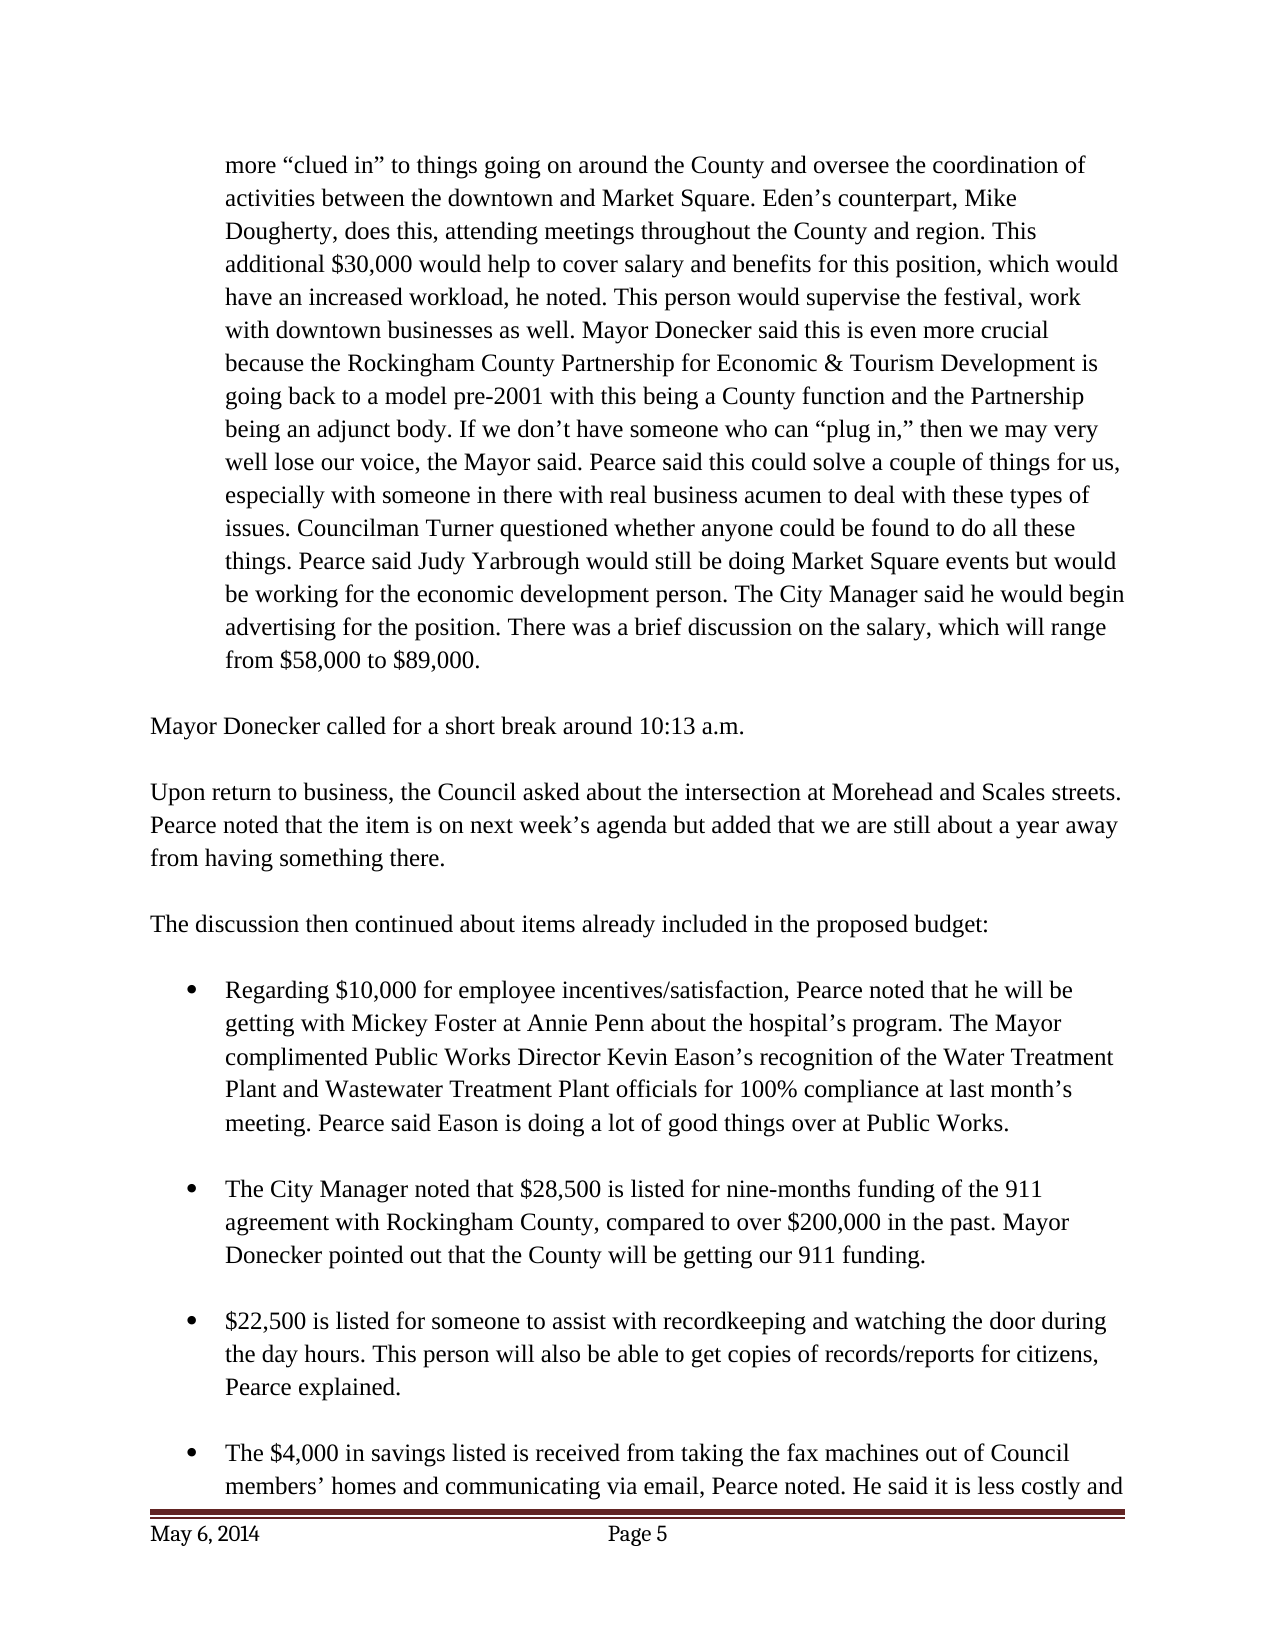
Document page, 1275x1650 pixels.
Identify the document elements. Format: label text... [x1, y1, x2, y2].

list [187, 1438, 1125, 1499]
text Mayor Donecker called for a short break around 10:13 a.m. [150, 711, 1125, 740]
text Upon return to business, the Council asked about the intersection at Morehead and Scales streets. Pearce noted that the item is on next week’s agenda but added that we are still about a year away from having something there. [150, 777, 1125, 872]
list $22,500 is listed for someone to assist with recordkeeping and watching the door during the day hours. This person will also be able to get copies of records/reports for citizens, Pearce explained. [187, 1306, 1125, 1401]
text The discussion then continued about items already included in the proposed budget: [150, 909, 1125, 938]
list Regarding $10,000 for employee incentives/satisfaction, Pearce noted that he will be getting with Mickey Foster at Annie Penn about the hospital’s program. The Mayor complimented Public Works Director Kevin Eason’s recognition of the Water Treatment Plant and Wastewater Treatment Plant officials for 100% compliance at last month’s meeting. Pearce said Eason is doing a lot of good things over at Public Works. [187, 976, 1125, 1136]
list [187, 150, 1125, 674]
list The City Manager noted that $28,500 is listed for nine-months funding of the 911 agreement with Rockingham County, compared to over $200,000 in the past. Mayor Donecker pointed out that the County will be getting our 911 funding. [187, 1174, 1125, 1268]
